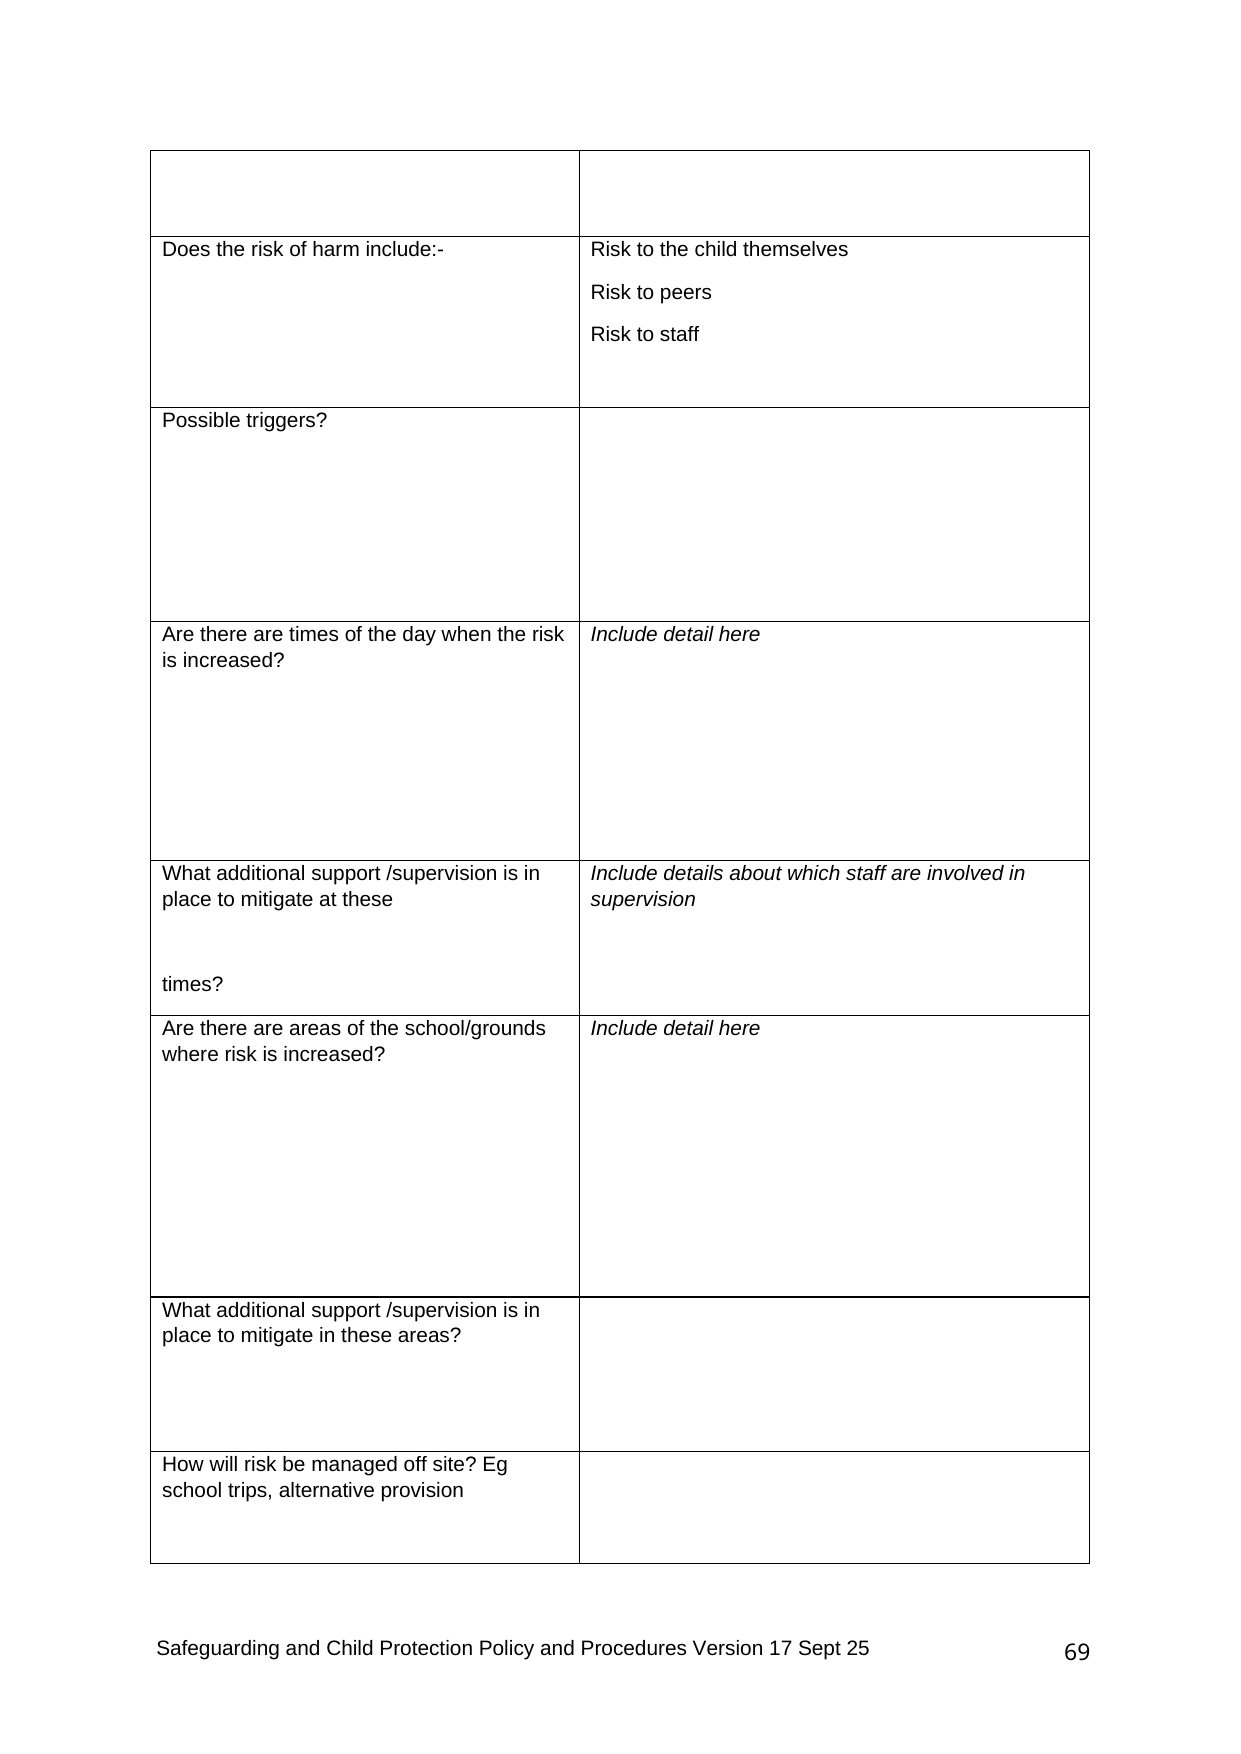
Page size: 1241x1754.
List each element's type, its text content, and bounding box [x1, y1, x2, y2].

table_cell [151, 151, 579, 236]
table_cell Include detail here [580, 1016, 1089, 1296]
table_cell [580, 151, 1089, 236]
table_cell [580, 1452, 1089, 1563]
table_cell Does the risk of harm include:- [151, 237, 579, 407]
table_cell Possible triggers? [151, 408, 579, 621]
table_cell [151, 1452, 579, 1563]
table_cell [580, 408, 1089, 621]
table_cell Are there are times of the day when the risk is increased? [151, 622, 579, 860]
table_cell Are there are areas of the school/grounds where risk is increased? [151, 1016, 579, 1296]
table_cell Include detail here [580, 622, 1089, 860]
table_cell What additional support /supervision is in place to mitigate at these times? [151, 861, 579, 1014]
table_cell What additional support /supervision is in place to mitigate in these areas? [151, 1298, 579, 1451]
table_cell [580, 1298, 1089, 1451]
table_cell Risk to the child themselves Risk to peers Risk to staff [580, 237, 1089, 407]
table_cell Include details about which staff are involved in supervision [580, 861, 1089, 1014]
